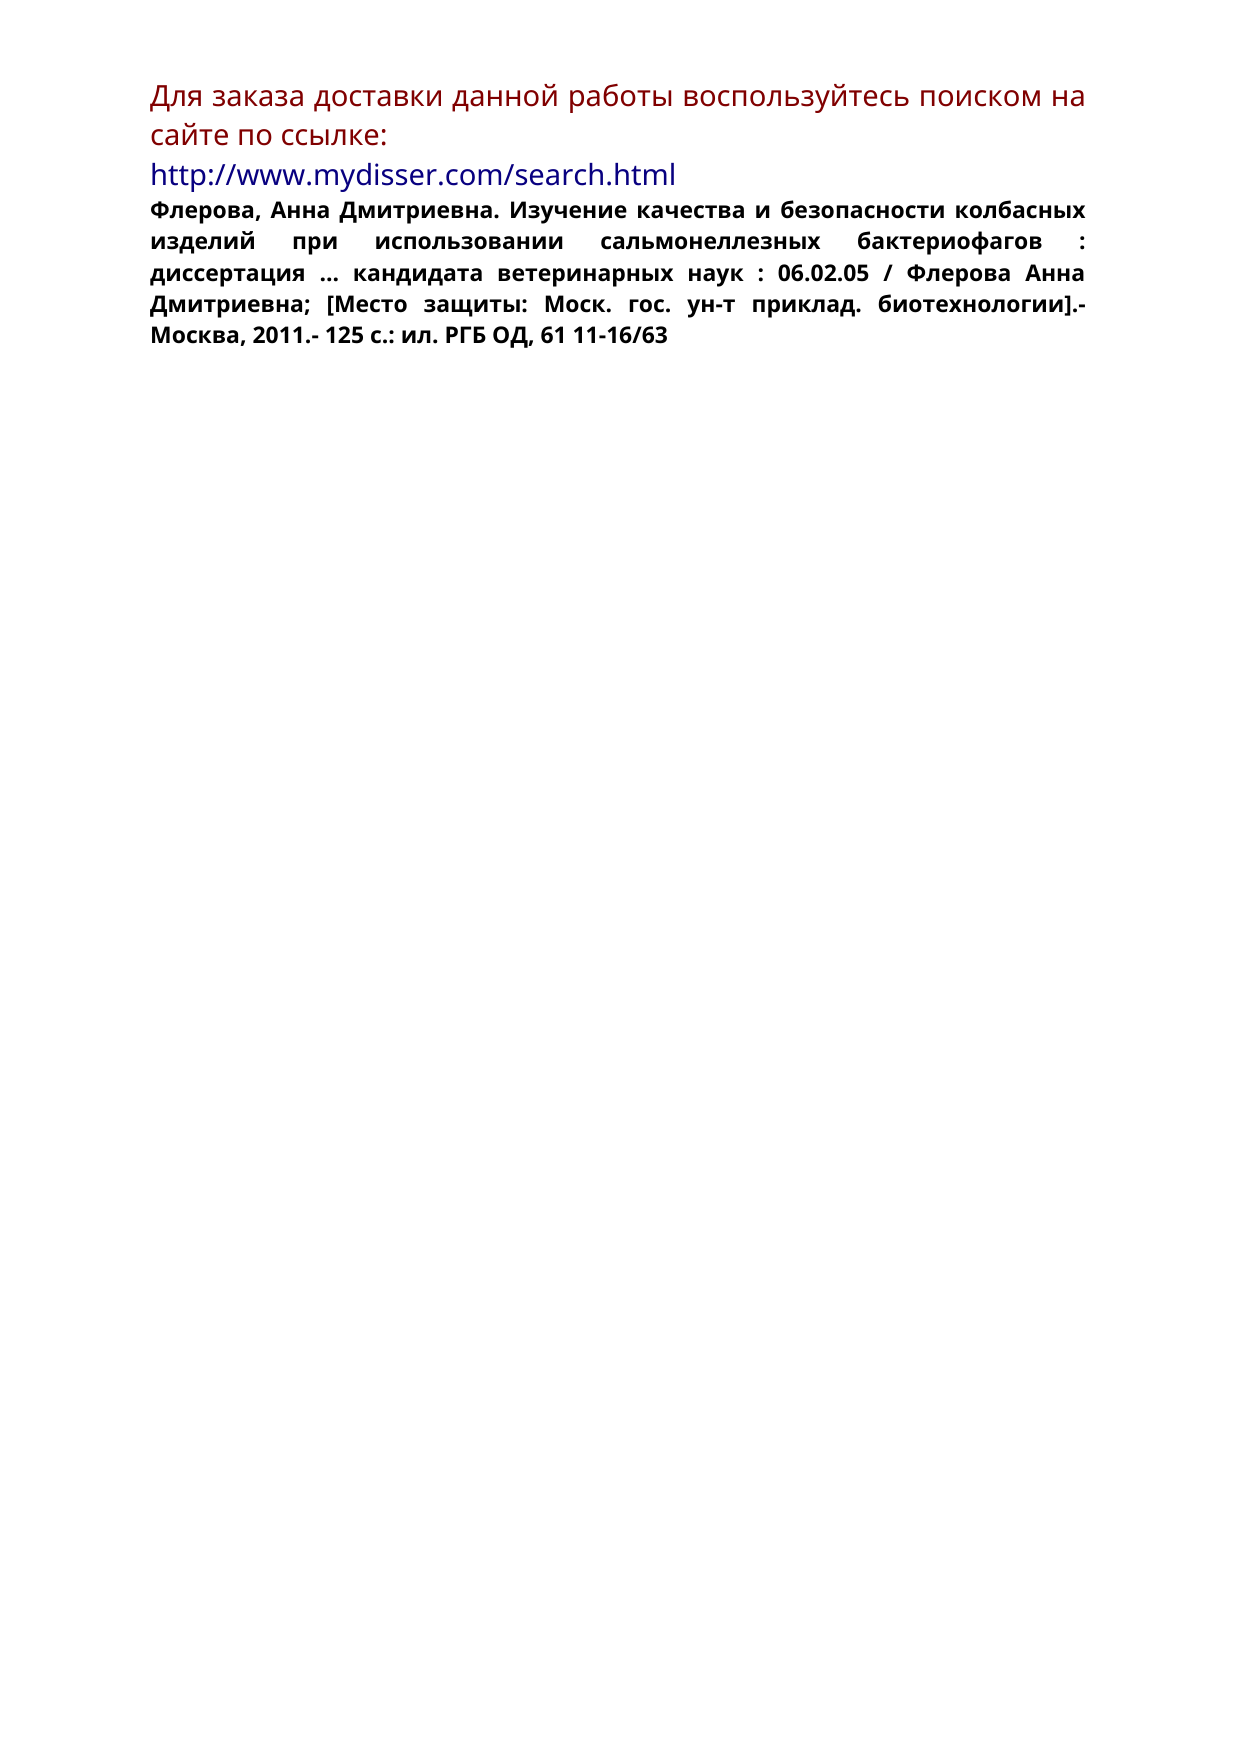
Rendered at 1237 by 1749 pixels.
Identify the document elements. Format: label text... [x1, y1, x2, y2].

text Флерова, Анна Дмитриевна. Изучение качества и безопасности колбасных изделий при использовании сальмонеллезных бактериофагов : диссертация ... кандидата ветеринарных наук : 06.02.05 / Флерова Анна Дмитриевна; [Место защиты: Моск. гос. ун-т приклад. биотехнологии].- Москва, 2011.- 125 с.: ил. РГБ ОД, 61 11-16/63 [150, 194, 1086, 350]
